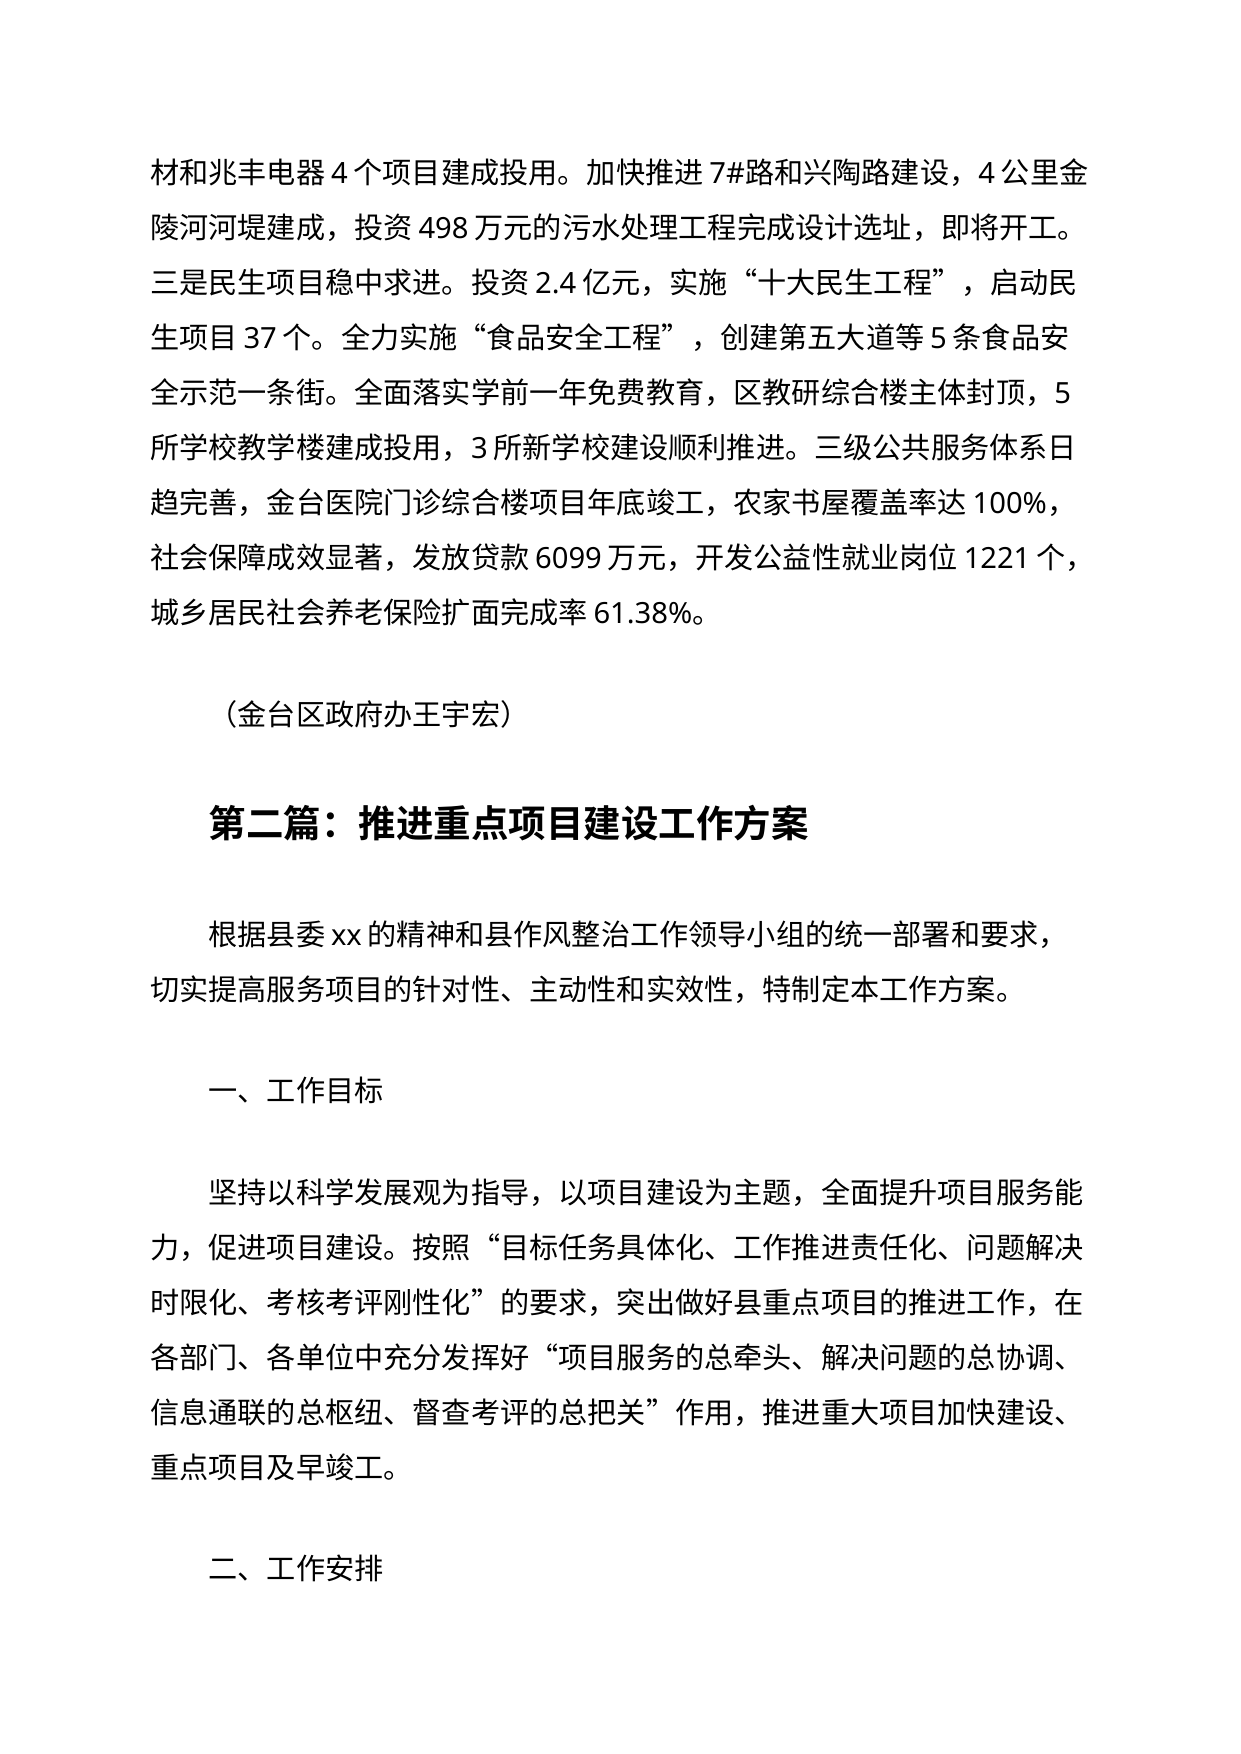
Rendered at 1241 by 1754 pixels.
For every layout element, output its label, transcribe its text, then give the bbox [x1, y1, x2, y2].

text 二、工作安排 [150, 1546, 1090, 1588]
text 根据县委xx的精神和县作风整治工作领导小组的统一部署和要求，切实提高服务项目的针对性、主动性和实效性，特制定本工作方案。 [150, 911, 1090, 1008]
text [150, 150, 1090, 632]
text 坚持以科学发展观为指导，以项目建设为主题，全面提升项目服务能力，促进项目建设。按照“目标任务具体化、工作推进责任化、问题解决时限化、考核考评刚性化”的要求，突出做好县重点项目的推进工作，在各部门、各单位中充分发挥好“项目服务的总牵头、解决问题的总协调、信息通联的总枢纽、督查考评的总把关”作用，推进重大项目加快建设、重点项目及早竣工。 [150, 1170, 1090, 1486]
text （金台区政府办王宇宏） [150, 692, 1090, 734]
text 第二篇：推进重点项目建设工作方案 [150, 794, 1090, 848]
text 一、工作目标 [150, 1068, 1090, 1110]
